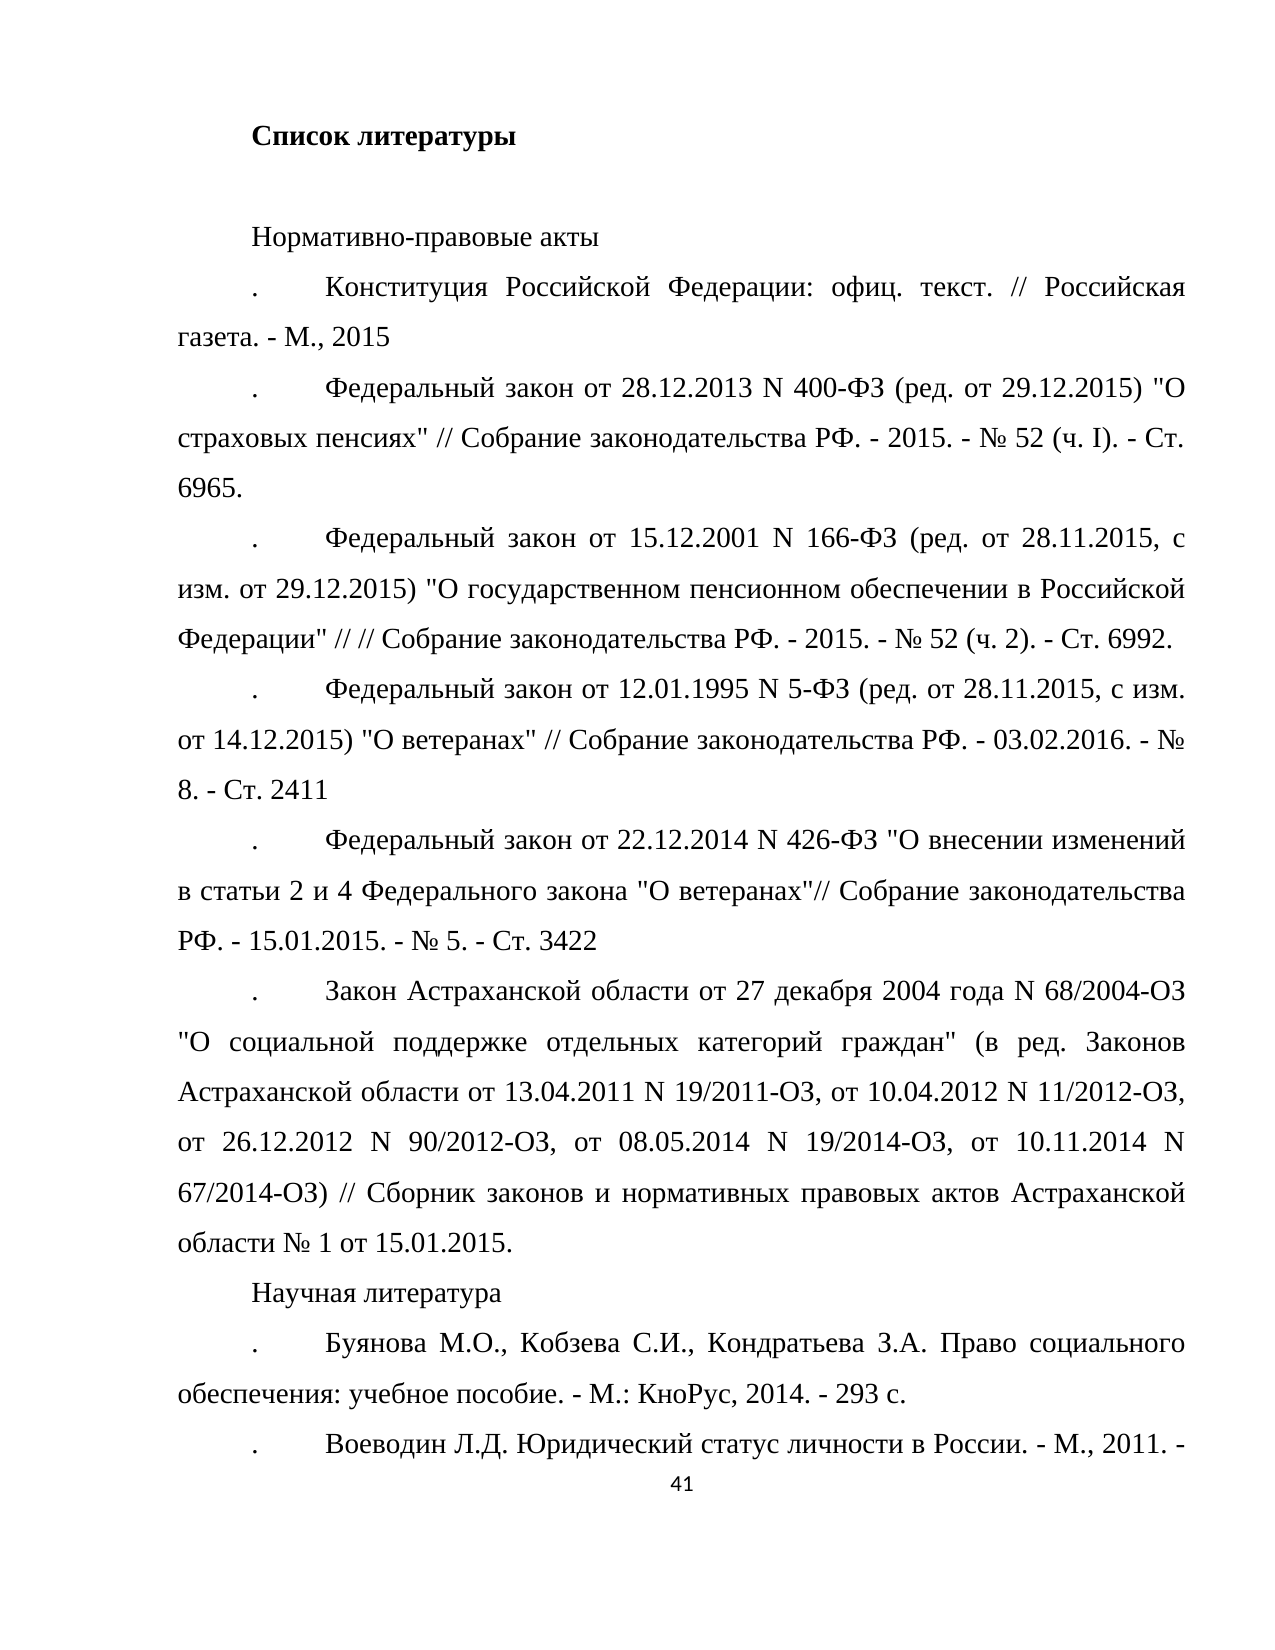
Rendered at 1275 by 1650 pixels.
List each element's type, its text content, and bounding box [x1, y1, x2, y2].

text Список литературы [177, 118, 1186, 152]
text . Закон Астраханской области от 27 декабря 2004 года N 68/2004-ОЗ "О социальной поддержке отдельных категорий граждан" (в ред. Законов Астраханской области от 13.04.2011 N 19/2011-ОЗ, от 10.04.2012 N 11/2012-ОЗ, от 26.12.2012 N 90/2012-ОЗ, от 08.05.2014 N 19/2014-ОЗ, от 10.11.2014 N 67/2014-ОЗ) // Сборник законов и нормативных правовых актов Астраханской области № 1 от 15.01.2015. [177, 973, 1186, 1258]
text Научная литература [177, 1275, 1186, 1309]
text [177, 1426, 1186, 1460]
text . Федеральный закон от 28.12.2013 N 400-ФЗ (ред. от 29.12.2015) "О страховых пенсиях" // Собрание законодательства РФ. - 2015. - № 52 (ч. I). - Ст. 6965. [177, 370, 1186, 504]
text . Буянова М.О., Кобзева С.И., Кондратьева З.А. Право социального обеспечения: учебное пособие. - М.: КноРус, 2014. - 293 с. [177, 1326, 1186, 1409]
text . Конституция Российской Федерации: офиц. текст. // Российская газета. - М., 2015 [177, 269, 1186, 353]
text . Федеральный закон от 15.12.2001 N 166-ФЗ (ред. от 28.11.2015, с изм. от 29.12.2015) "О государственном пенсионном обеспечении в Российской Федерации" // // Собрание законодательства РФ. - 2015. - № 52 (ч. 2). - Ст. 6992. [177, 521, 1186, 655]
text . Федеральный закон от 12.01.1995 N 5-ФЗ (ред. от 28.11.2015, с изм. от 14.12.2015) "О ветеранах" // Собрание законодательства РФ. - 03.02.2016. - № 8. - Ст. 2411 [177, 672, 1186, 806]
text Нормативно-правовые акты [177, 219, 1186, 252]
text . Федеральный закон от 22.12.2014 N 426-ФЗ "О внесении изменений в статьи 2 и 4 Федерального закона "О ветеранах"// Собрание законодательства РФ. - 15.01.2015. - № 5. - Ст. 3422 [177, 822, 1186, 957]
